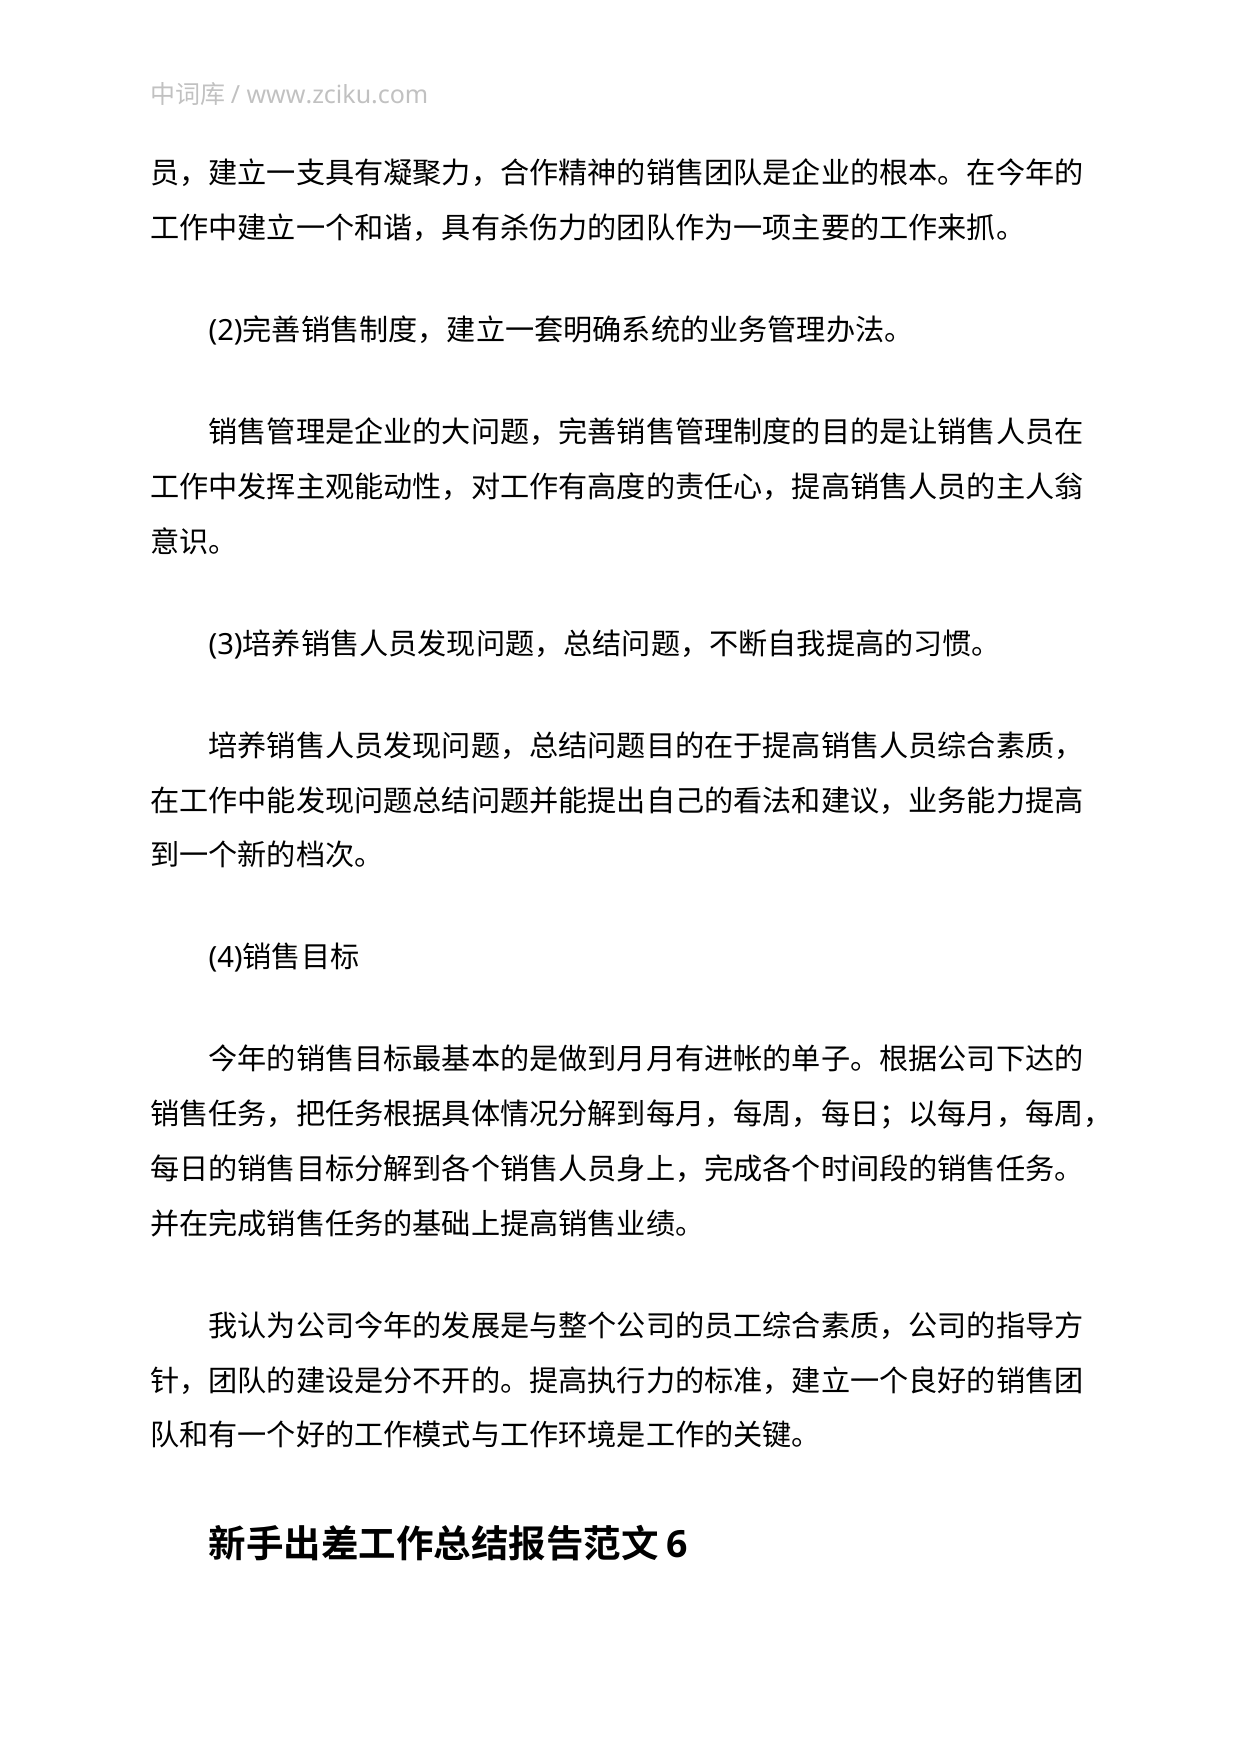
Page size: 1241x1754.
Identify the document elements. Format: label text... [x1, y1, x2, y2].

text (3)培养销售人员发现问题，总结问题，不断自我提高的习惯。 [150, 620, 1090, 663]
text (2)完善销售制度，建立一套明确系统的业务管理办法。 [150, 307, 1090, 349]
text 培养销售人员发现问题，总结问题目的在于提高销售人员综合素质，在工作中能发现问题总结问题并能提出自己的看法和建议，业务能力提高到一个新的档次。 [150, 722, 1090, 874]
text (4)销售目标 [150, 934, 1090, 976]
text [150, 150, 1090, 247]
text 新手出差工作总结报告范文6 [150, 1514, 1090, 1568]
text 我认为公司今年的发展是与整个公司的员工综合素质，公司的指导方针，团队的建设是分不开的。提高执行力的标准，建立一个良好的销售团队和有一个好的工作模式与工作环境是工作的关键。 [150, 1302, 1090, 1454]
text 今年的销售目标最基本的是做到月月有进帐的单子。根据公司下达的销售任务，把任务根据具体情况分解到每月，每周，每日；以每月，每周，每日的销售目标分解到各个销售人员身上，完成各个时间段的销售任务。并在完成销售任务的基础上提高销售业绩。 [150, 1036, 1090, 1243]
text 销售管理是企业的大问题，完善销售管理制度的目的是让销售人员在工作中发挥主观能动性，对工作有高度的责任心，提高销售人员的主人翁意识。 [150, 409, 1090, 561]
